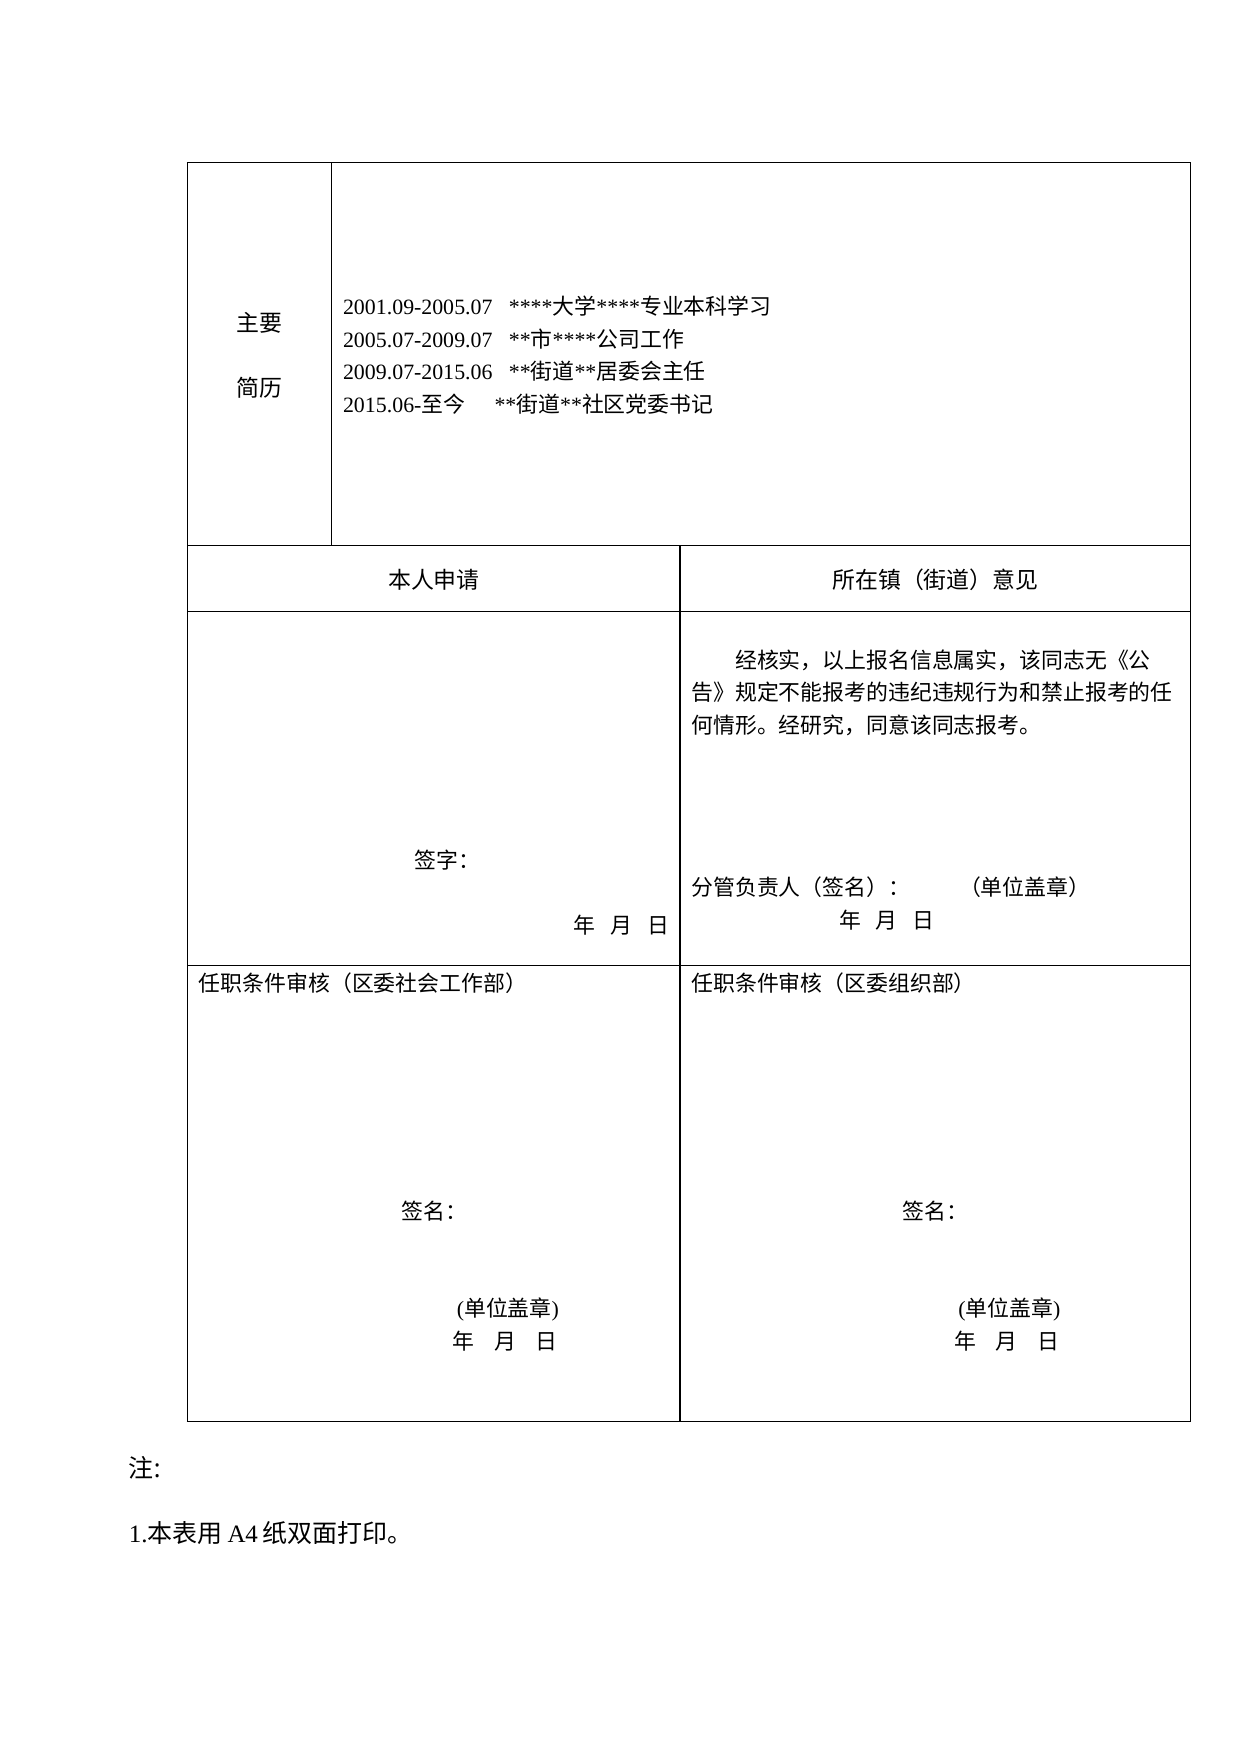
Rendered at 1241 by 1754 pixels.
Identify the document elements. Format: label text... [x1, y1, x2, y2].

table_cell 任职条件审核（区委组织部） 签名： (单位盖章) 年 月 日 [681, 966, 1190, 1421]
table_cell 主要 简历 [188, 163, 331, 545]
text 1.本表用A4纸双面打印。 [128, 1499, 1053, 1564]
table_cell 签字： 年 月 日 [188, 612, 679, 965]
table_cell 经核实，以上报名信息属实，该同志无《公告》规定不能报考的违纪违规行为和禁止报考的任何情形。经研究，同意该同志报考。 分管负责人（签名）： （单位盖章） 年 月 日 [681, 612, 1190, 965]
table_cell 本人申请 [188, 546, 679, 611]
table_cell 2001.09-2005.07 ****大学****专业本科学习 2005.07-2009.07 **市****公司工作 2009.07-2015.06 **街道**居委会主任 2015.06-至今 **街道**社区党委书记 [332, 163, 1190, 545]
table_cell 所在镇（街道）意见 [681, 546, 1190, 611]
table_cell 任职条件审核（区委社会工作部） 签名： (单位盖章) 年 月 日 [188, 966, 679, 1421]
text 注: [128, 1434, 1053, 1499]
